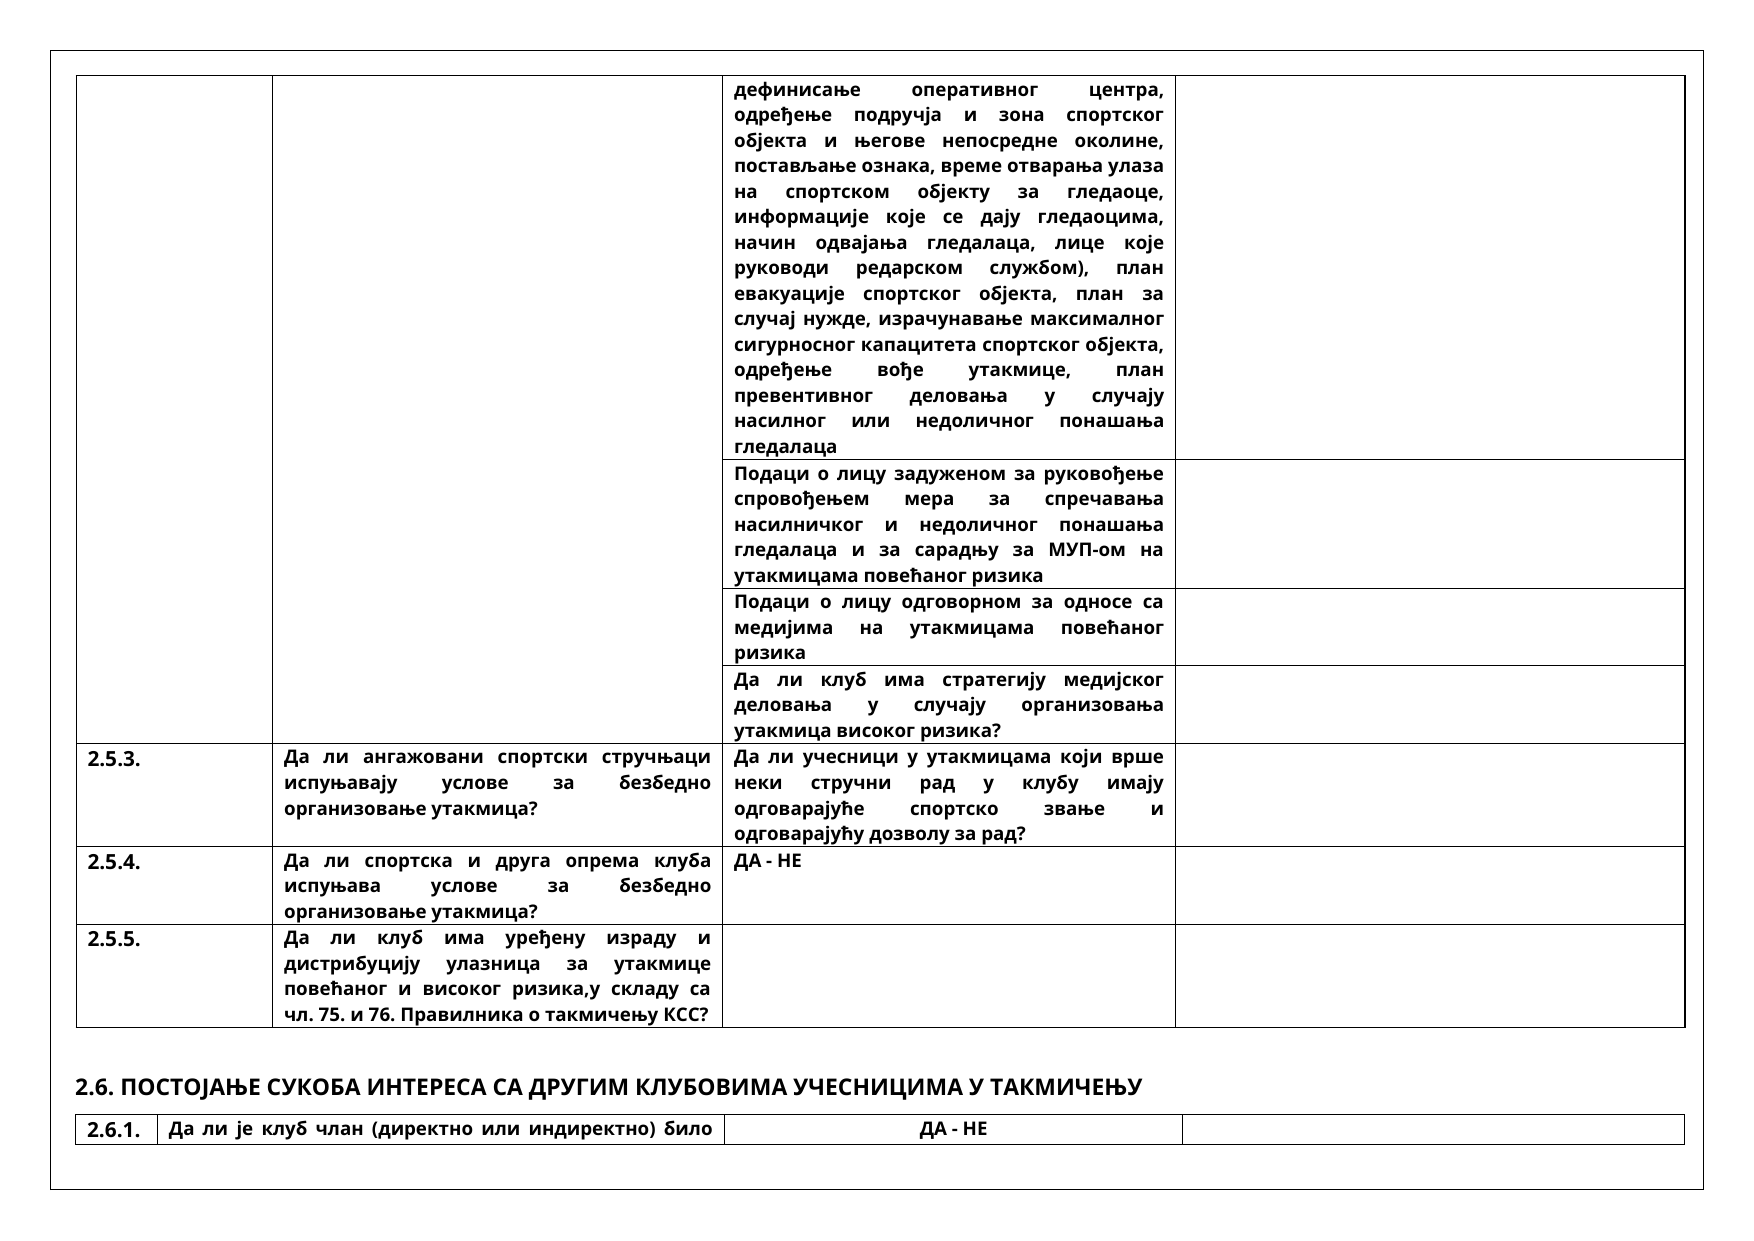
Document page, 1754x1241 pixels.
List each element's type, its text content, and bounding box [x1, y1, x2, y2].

table_cell Подаци о лицу задуженом за руковођење спровођењем мера за спречавања насилничког и недоличног понашања гледалаца и за сарадњу за МУП-ом на утакмицама повећаног ризика [723, 460, 1175, 587]
table_cell 2.5.4. [77, 847, 272, 923]
table_cell Да ли клуб има уређену израду и дистрибуцију улазница за утакмице повећаног и високог ризика,у складу са чл. 75. и 76. Правилника о такмичењу КСС? [273, 925, 722, 1027]
text 2.6. ПОСТОЈАЊЕ СУКОБА ИНТЕРЕСА СА ДРУГИМ КЛУБОВИМА УЧЕСНИЦИМА У ТАКМИЧЕЊУ [75, 1071, 1679, 1102]
table_cell 2.5.3. [77, 744, 272, 846]
table_cell [1176, 666, 1684, 743]
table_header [158, 1115, 724, 1143]
table_cell [1176, 744, 1684, 846]
table_header [1183, 1115, 1684, 1143]
table_cell [723, 925, 1175, 1027]
table_cell Да ли ангажовани спортски стручњаци испуњавају услове за безбедно организовање утакмица? [273, 744, 722, 846]
table_cell [1176, 925, 1684, 1027]
table_header 2.6.1. [76, 1115, 157, 1143]
table_cell [1176, 76, 1684, 459]
table_cell Да ли клуб има стратегију медијског деловања у случају организовања утакмица високог ризика? [723, 666, 1175, 743]
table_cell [723, 76, 1175, 459]
table_cell ДА - НЕ [723, 847, 1175, 923]
table_cell [1176, 460, 1684, 587]
table_cell Да ли учесници у утакмицама који врше неки стручни рад у клубу имају одговарајуће спортско звање и одговарајућу дозволу за рад? [723, 744, 1175, 846]
table_cell Да ли спортска и друга опрема клуба испуњава услове за безбедно организовање утакмица? [273, 847, 722, 923]
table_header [725, 1115, 1182, 1143]
table_cell 2.5.5. [77, 925, 272, 1027]
table_cell [1176, 589, 1684, 665]
table_cell [1176, 847, 1684, 923]
table_cell Подаци о лицу одговорном за односе са медијима на утакмицама повећаног ризика [723, 589, 1175, 665]
